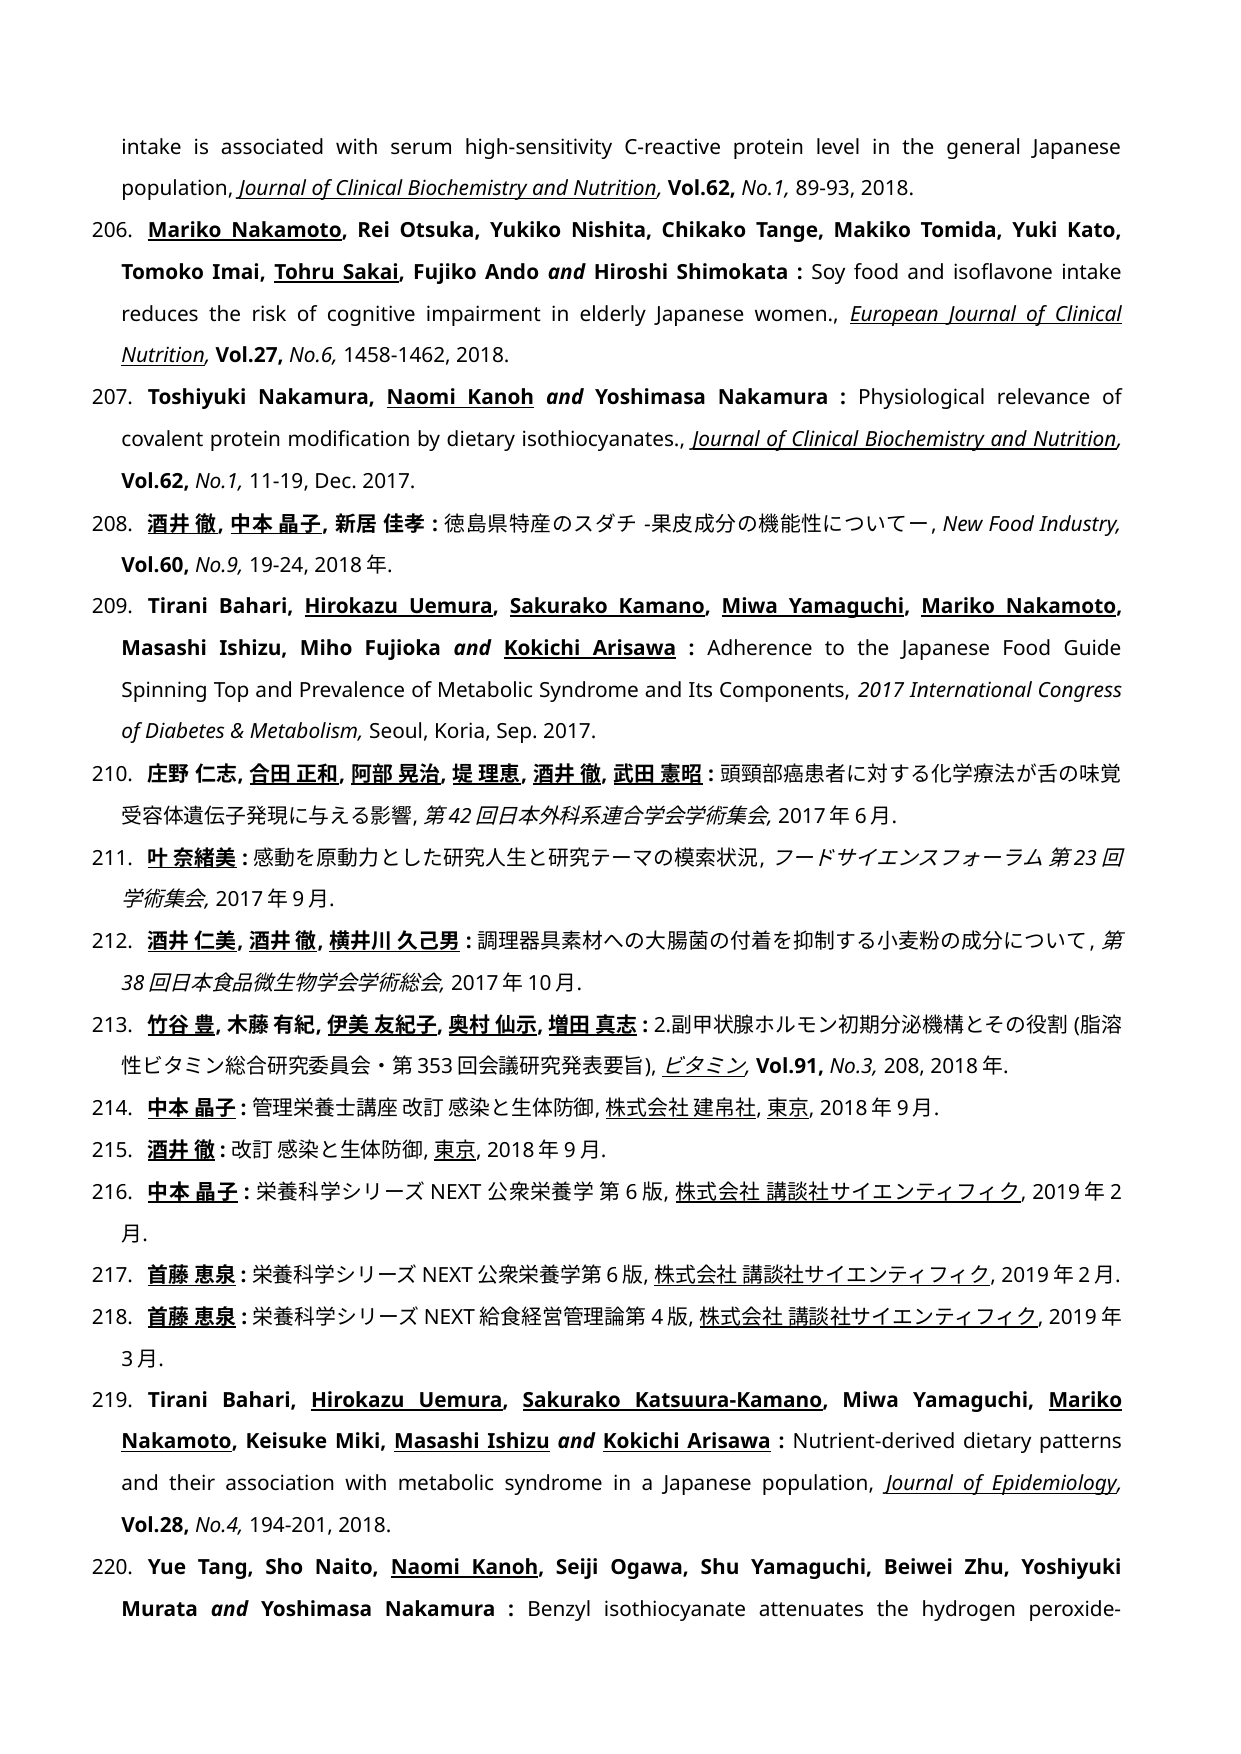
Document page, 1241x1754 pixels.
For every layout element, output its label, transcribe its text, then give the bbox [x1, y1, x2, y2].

list Toshiyuki Nakamura, Naomi Kanoh and Yoshimasa Nakamura : Physiological relevance of covalent protein modification by dietary isothiocyanates., Journal of Clinical Biochemistry and Nutrition, Vol.62, No.1, 11-19, Dec. 2017. [92, 376, 1122, 501]
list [92, 125, 1122, 209]
list 酒井 徹 : 改訂 感染と生体防御, 東京, 2018年9月. [92, 1128, 1122, 1169]
list 庄野 仁志, 合田 正和, 阿部 晃治, 堤 理恵, 酒井 徹, 武田 憲昭 : 頭頸部癌患者に対する化学療法が舌の味覚受容体遺伝子発現に与える影響, 第42回日本外科系連合学会学術集会, 2017年6月. [92, 752, 1122, 835]
list 中本 晶子 : 管理栄養士講座 改訂 感染と生体防御, 株式会社 建帛社, 東京, 2018年9月. [92, 1086, 1122, 1128]
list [92, 1545, 1122, 1629]
list Tirani Bahari, Hirokazu Uemura, Sakurako Kamano, Miwa Yamaguchi, Mariko Nakamoto, Masashi Ishizu, Miho Fujioka and Kokichi Arisawa : Adherence to the Japanese Food Guide Spinning Top and Prevalence of Metabolic Syndrome and Its Components, 2017 International Congress of Diabetes & Metabolism, Seoul, Koria, Sep. 2017. [92, 584, 1122, 752]
list 酒井 徹, 中本 晶子, 新居 佳孝 : 徳島県特産のスダチ -果皮成分の機能性についてー, New Food Industry, Vol.60, No.9, 19-24, 2018年. [92, 501, 1122, 584]
list 首藤 恵泉 : 栄養科学シリーズNEXT公衆栄養学第6版, 株式会社 講談社サイエンティフィク, 2019年2月. [92, 1253, 1122, 1295]
list 首藤 恵泉 : 栄養科学シリーズNEXT給食経営管理論第4版, 株式会社 講談社サイエンティフィク, 2019年3月. [92, 1295, 1122, 1378]
list Mariko Nakamoto, Rei Otsuka, Yukiko Nishita, Chikako Tange, Makiko Tomida, Yuki Kato, Tomoko Imai, Tohru Sakai, Fujiko Ando and Hiroshi Shimokata : Soy food and isoflavone intake reduces the risk of cognitive impairment in elderly Japanese women., European Journal of Clinical Nutrition, Vol.27, No.6, 1458-1462, 2018. [92, 209, 1122, 376]
list 叶 奈緒美 : 感動を原動力とした研究人生と研究テーマの模索状況, フードサイエンスフォーラム 第23回学術集会, 2017年9月. [92, 835, 1122, 919]
list 中本 晶子 : 栄養科学シリーズNEXT 公衆栄養学 第6版, 株式会社 講談社サイエンティフィク, 2019年2月. [92, 1169, 1122, 1253]
list 酒井 仁美, 酒井 徹, 横井川 久己男 : 調理器具素材への大腸菌の付着を抑制する小麦粉の成分について, 第38回日本食品微生物学会学術総会, 2017年10月. [92, 919, 1122, 1002]
list 竹谷 豊, 木藤 有紀, 伊美 友紀子, 奥村 仙示, 増田 真志 : 2.副甲状腺ホルモン初期分泌機構とその役割 (脂溶性ビタミン総合研究委員会・第353回会議研究発表要旨), ビタミン, Vol.91, No.3, 208, 2018年. [92, 1002, 1122, 1086]
list Tirani Bahari, Hirokazu Uemura, Sakurako Katsuura-Kamano, Miwa Yamaguchi, Mariko Nakamoto, Keisuke Miki, Masashi Ishizu and Kokichi Arisawa : Nutrient-derived dietary patterns and their association with metabolic syndrome in a Japanese population, Journal of Epidemiology, Vol.28, No.4, 194-201, 2018. [92, 1378, 1122, 1545]
